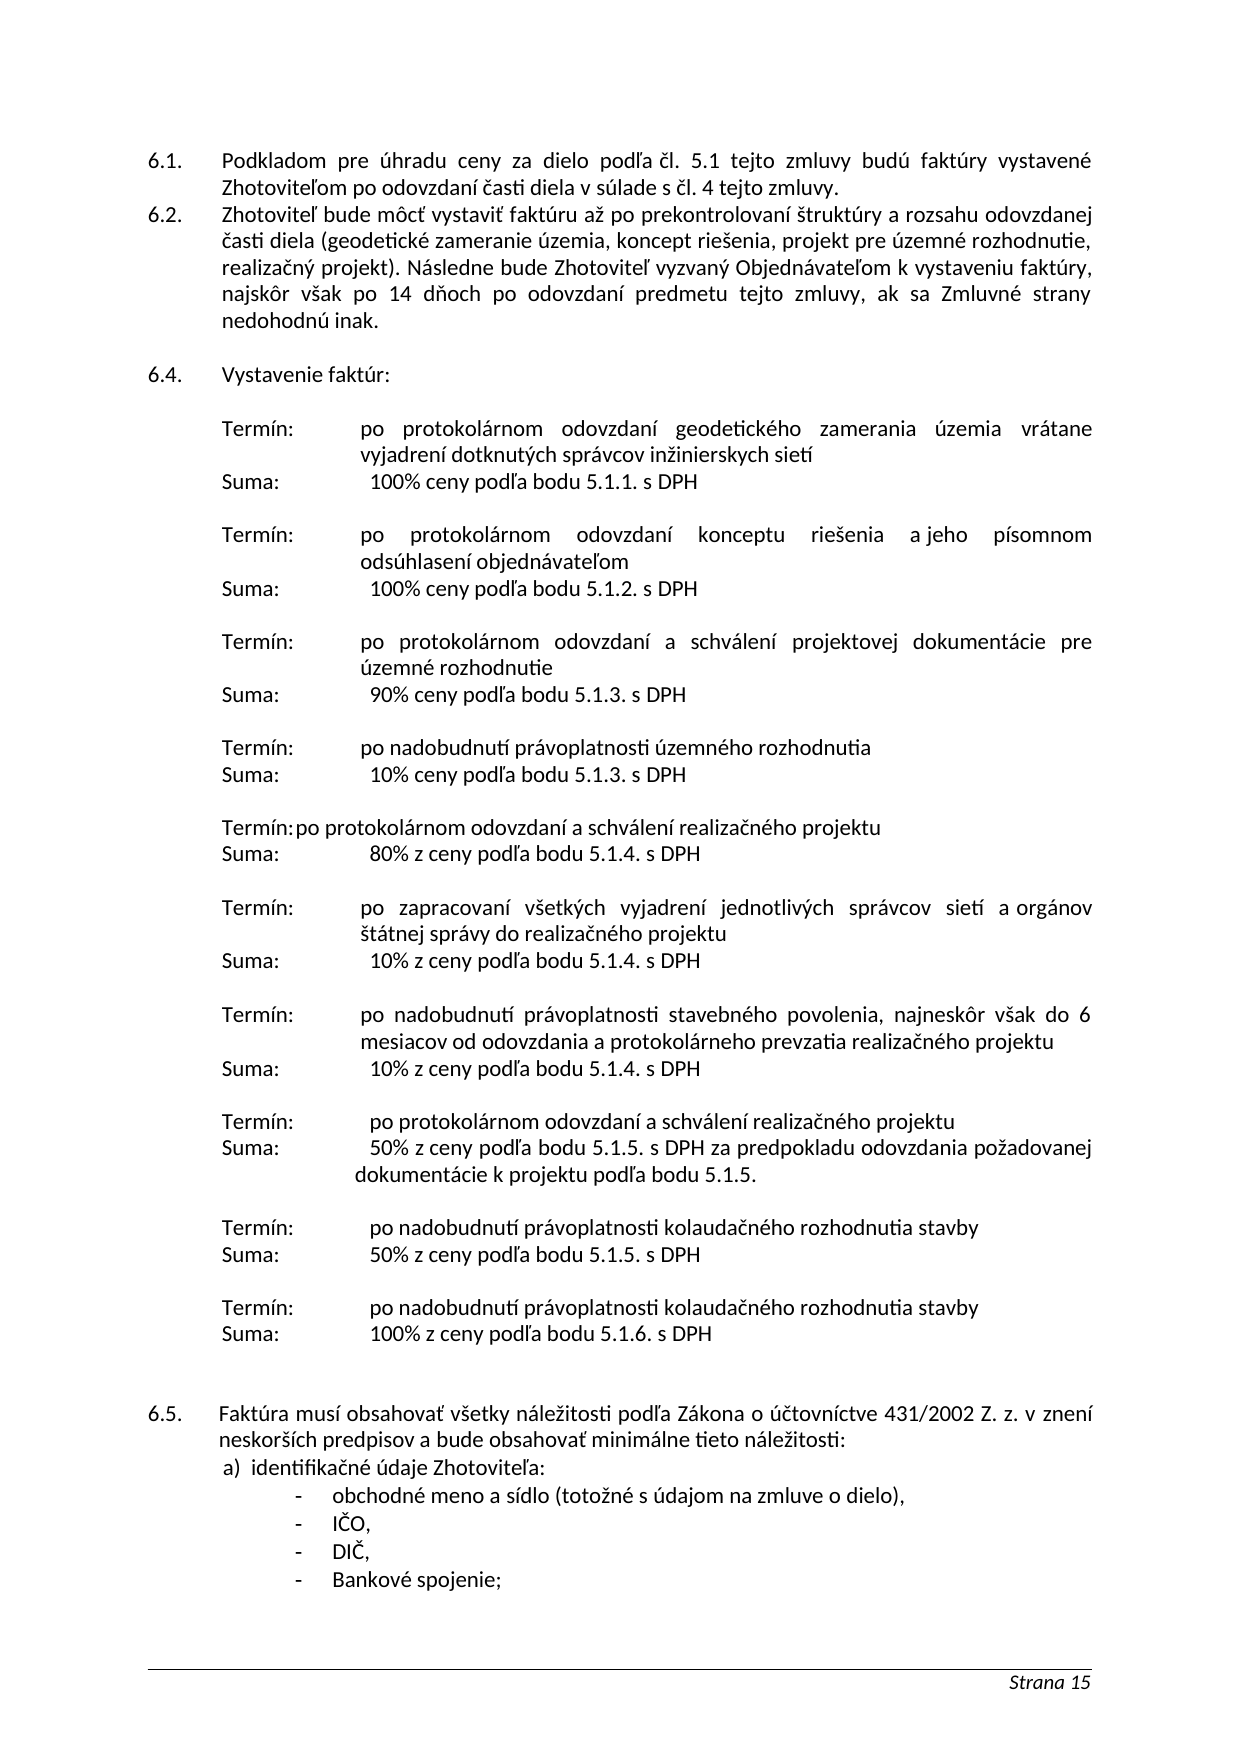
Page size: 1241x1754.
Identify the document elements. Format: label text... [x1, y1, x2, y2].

text 6.1. Podkladom pre úhradu ceny za dielo podľa čl. 5.1 tejto zmluvy budú faktúry vystavené Zhotoviteľom po odovzdaní časti diela v súlade s čl. 4 tejto zmluvy. [148, 148, 1092, 201]
text Suma: 90% ceny podľa bodu 5.1.3. s DPH [148, 681, 1092, 708]
text Termín: po protokolárnom odovzdaní a schválení realizačného projektu [148, 814, 1092, 841]
text Suma: 100% ceny podľa bodu 5.1.2. s DPH [148, 575, 1092, 601]
text Suma: 10% z ceny podľa bodu 5.1.4. s DPH [148, 947, 1092, 973]
text 6.2. Zhotoviteľ bude môcť vystaviť faktúru až po prekontrolovaní štruktúry a rozsahu odovzdanej časti diela (geodetické zameranie územia, koncept riešenia, projekt pre územné rozhodnutie, realizačný projekt). Následne bude Zhotoviteľ vyzvaný Objednávateľom k vystaveniu faktúry, najskôr však po 14 dňoch po odovzdaní predmetu tejto zmluvy, ak sa Zmluvné strany nedohodnú inak. [148, 201, 1092, 334]
text Suma: 80% z ceny podľa bodu 5.1.4. s DPH [148, 841, 1092, 867]
text Termín: po nadobudnutí právoplatnosti kolaudačného rozhodnutia stavby [148, 1294, 1092, 1321]
text Suma: 10% ceny podľa bodu 5.1.3. s DPH [148, 761, 1092, 787]
list obchodné meno a sídlo (totožné s údajom na zmluve o dielo), [294, 1481, 1089, 1509]
list DIČ, [294, 1537, 1089, 1566]
text Termín: po protokolárnom odovzdaní a schválení realizačného projektu [148, 1108, 1092, 1134]
text Termín: po protokolárnom odovzdaní a schválení projektovej dokumentácie pre územné rozhodnutie [148, 628, 1092, 681]
list Bankové spojenie; [294, 1566, 1089, 1593]
text Termín: po protokolárnom odovzdaní konceptu riešenia a jeho písomnom odsúhlasení objednávateľom [148, 522, 1092, 575]
list identifikačné údaje Zhotoviteľa: [223, 1453, 1089, 1481]
text Suma: 100% ceny podľa bodu 5.1.1. s DPH [148, 468, 1092, 495]
text Suma: 50% z ceny podľa bodu 5.1.5. s DPH [148, 1241, 1092, 1267]
text 6.5. Faktúra musí obsahovať všetky náležitosti podľa Zákona o účtovníctve 431/2002 Z. z. v znení neskorších predpisov a bude obsahovať minimálne tieto náležitosti: [148, 1400, 1092, 1453]
text Termín: po protokolárnom odovzdaní geodetického zamerania územia vrátane vyjadrení dotknutých správcov inžinierskych sietí [148, 415, 1092, 468]
text Termín: po zapracovaní všetkých vyjadrení jednotlivých správcov sietí a orgánov štátnej správy do realizačného projektu [148, 894, 1092, 947]
text Termín: po nadobudnutí právoplatnosti územného rozhodnutia [148, 734, 1092, 761]
list IČO, [294, 1509, 1089, 1537]
text Termín: po nadobudnutí právoplatnosti stavebného povolenia, najneskôr však do 6 mesiacov od odovzdania a protokolárneho prevzatia realizačného projektu [148, 1002, 1092, 1055]
text Suma: 10% z ceny podľa bodu 5.1.4. s DPH [148, 1055, 1092, 1081]
text Termín: po nadobudnutí právoplatnosti kolaudačného rozhodnutia stavby [148, 1214, 1092, 1241]
text Suma: 50% z ceny podľa bodu 5.1.5. s DPH za predpokladu odovzdania požadovanej dokumentácie k projektu podľa bodu 5.1.5. [207, 1134, 1092, 1188]
text 6.4. Vystavenie faktúr: [148, 361, 1092, 387]
text Suma: 100% z ceny podľa bodu 5.1.6. s DPH [148, 1321, 1092, 1347]
